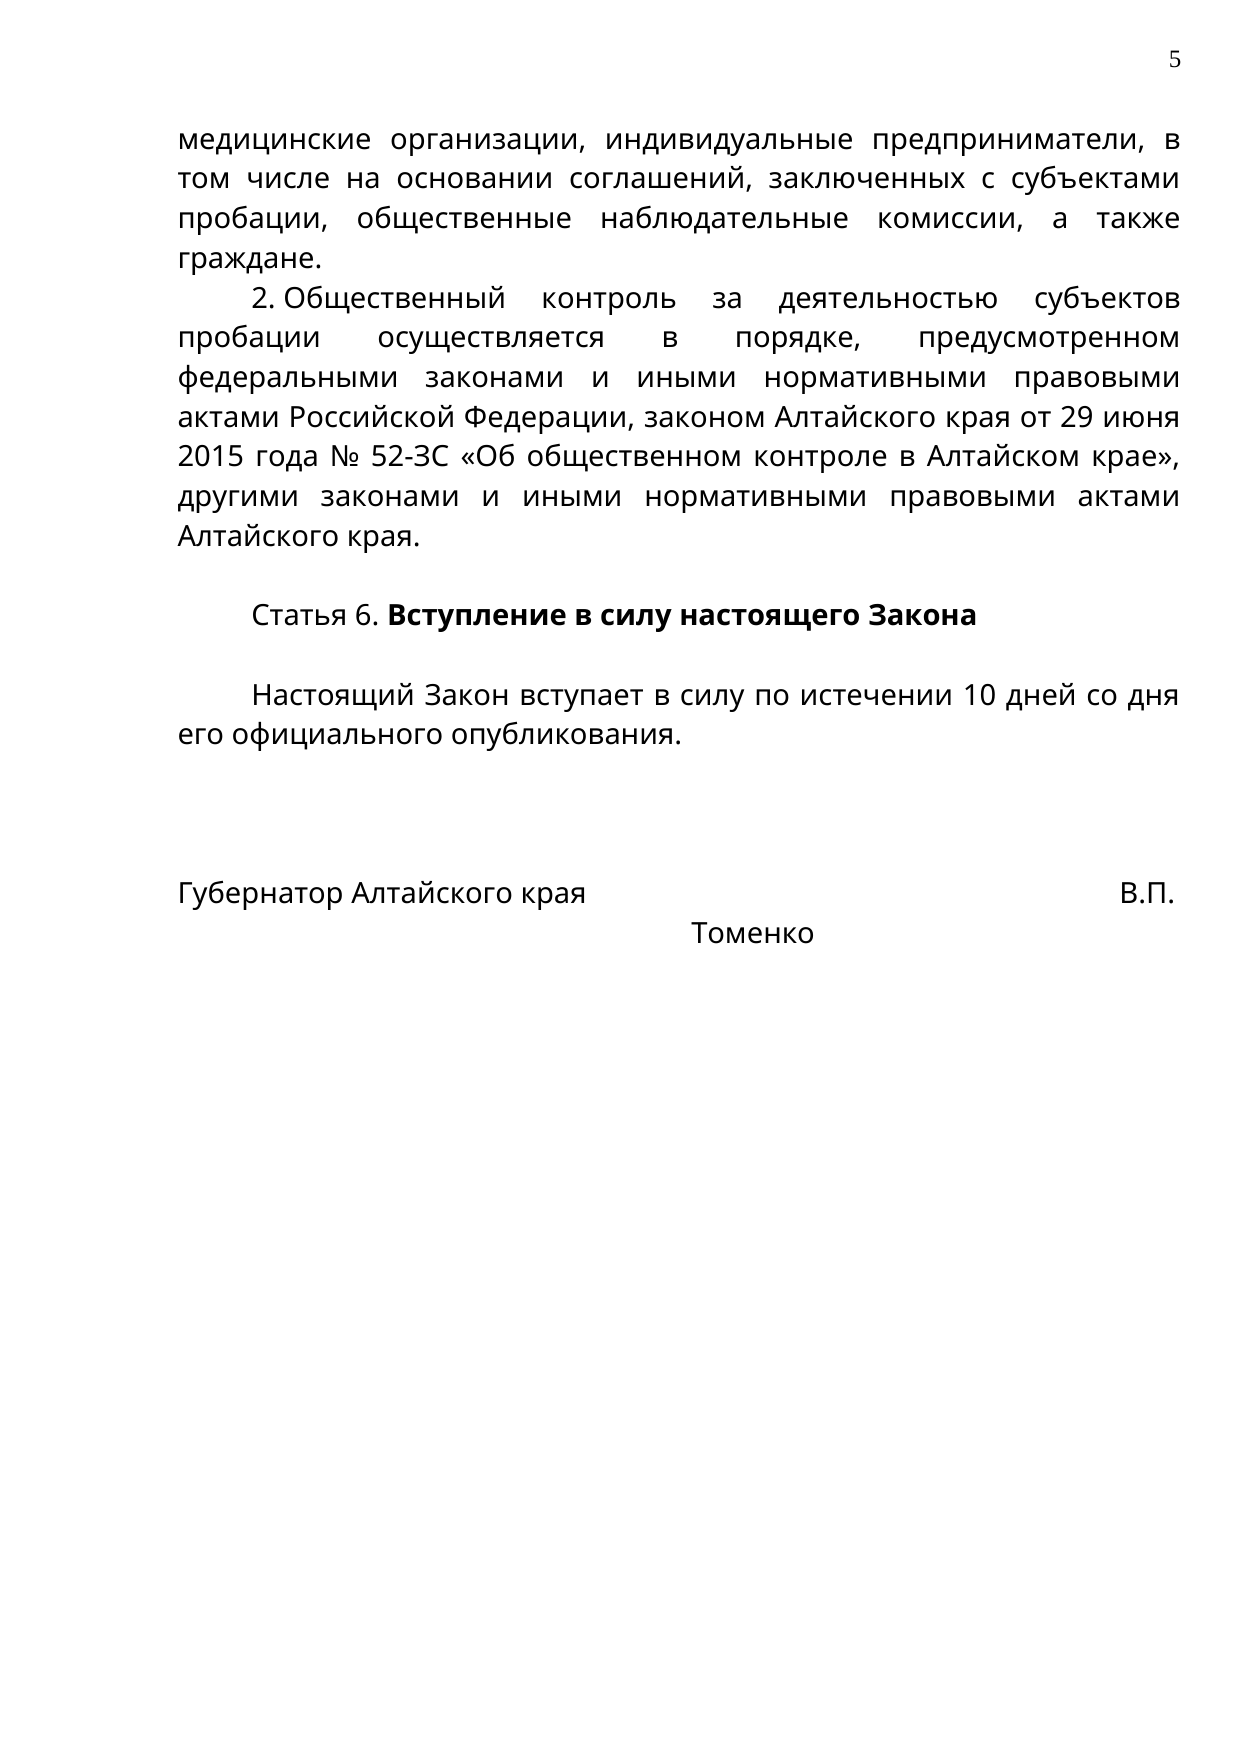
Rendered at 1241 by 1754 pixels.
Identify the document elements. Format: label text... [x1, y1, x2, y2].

table_header Губернатор Алтайского края [166, 872, 680, 954]
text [177, 118, 1181, 277]
text Настоящий Закон вступает в силу по истечении 10 дней со дня его официального опубликования. [177, 674, 1181, 753]
table_header В.П. Томенко [680, 872, 1192, 954]
text 2. Общественный контроль за деятельностью субъектов пробации осуществляется в порядке, предусмотренном федеральными законами и иными нормативными правовыми актами Российской Федерации, законом Алтайского края от 29 июня 2015 года № 52-ЗС «Об общественном контроле в Алтайском крае», другими законами и иными нормативными правовыми актами Алтайского края. [177, 277, 1181, 555]
text Статья 6. Вступление в силу настоящего Закона [177, 594, 1181, 634]
